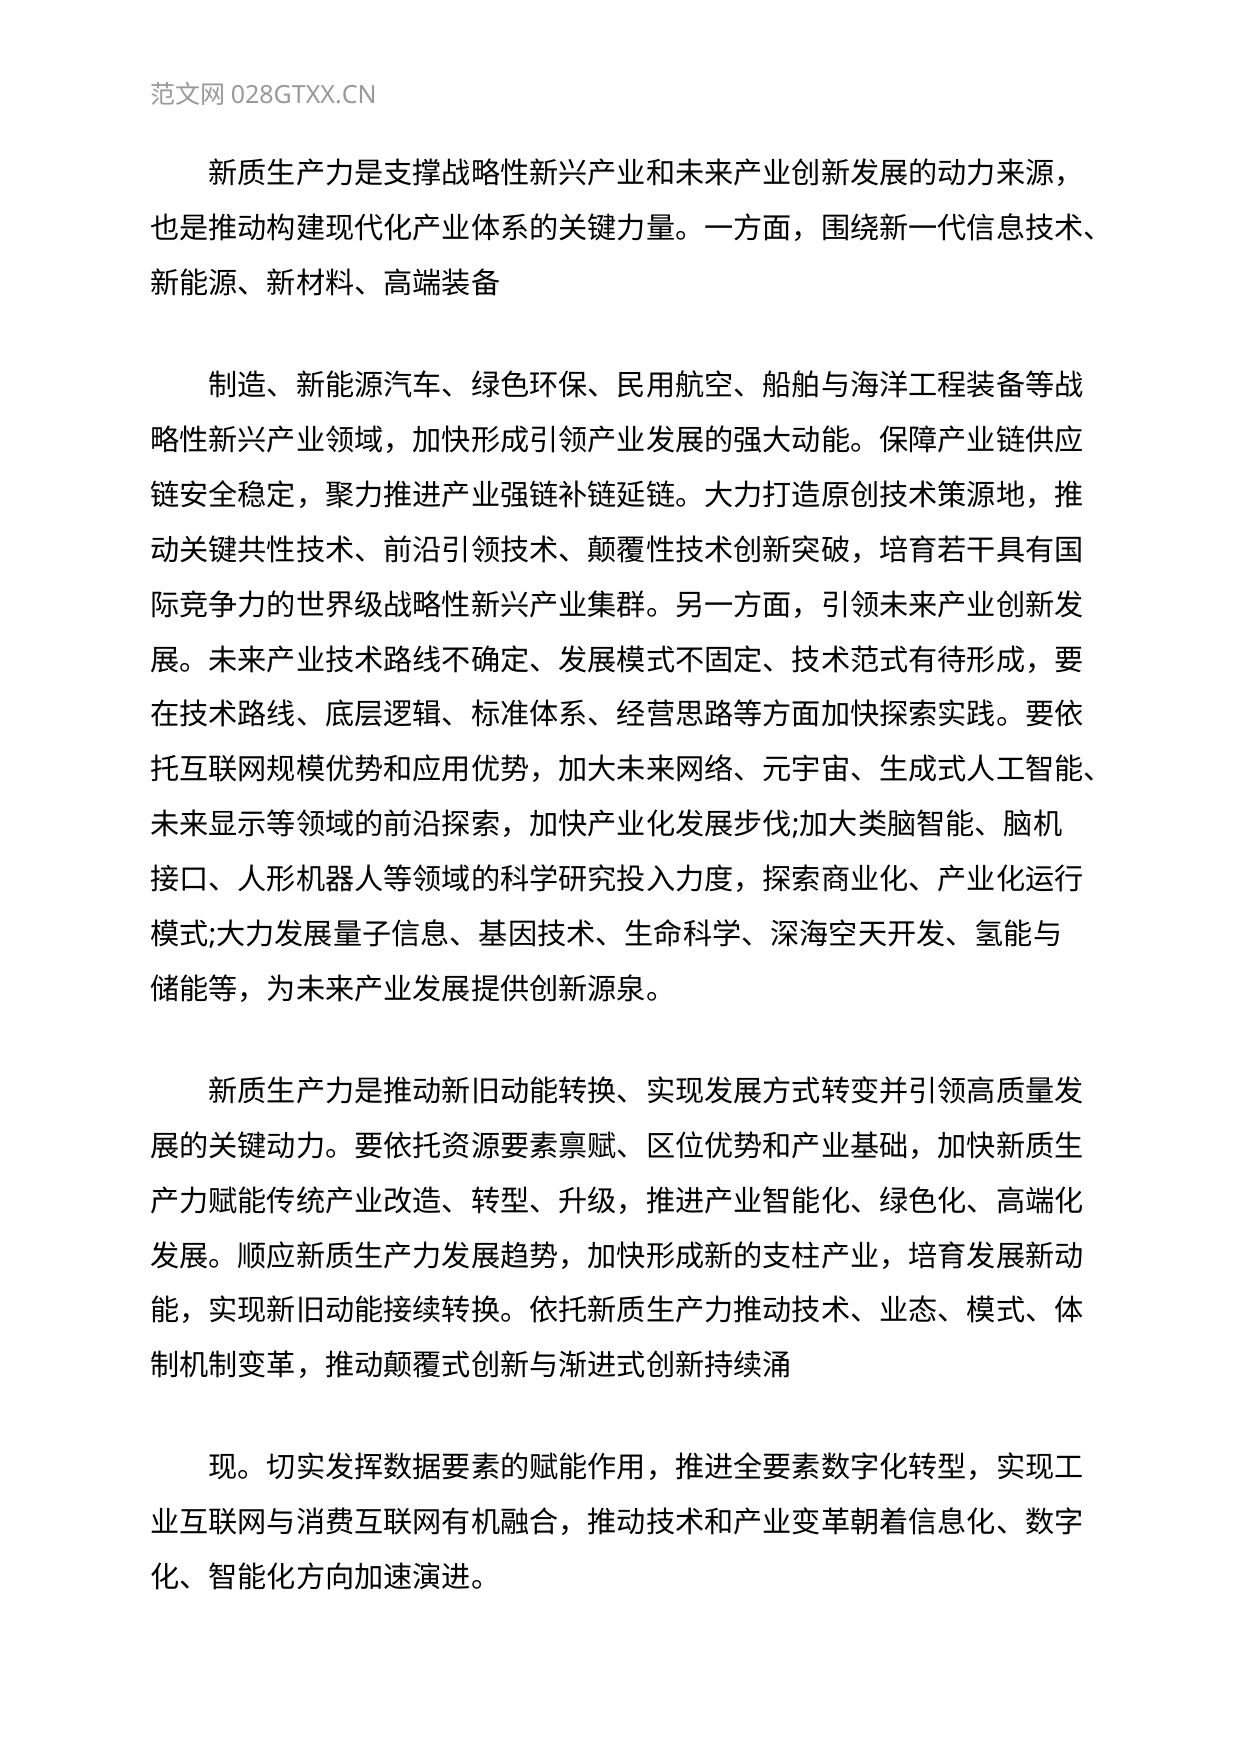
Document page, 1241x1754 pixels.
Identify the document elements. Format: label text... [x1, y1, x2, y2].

text 现。切实发挥数据要素的赋能作用，推进全要素数字化转型，实现工业互联网与消费互联网有机融合，推动技术和产业变革朝着信息化、数字化、智能化方向加速演进。 [150, 1444, 1090, 1596]
text 制造、新能源汽车、绿色环保、民用航空、船舶与海洋工程装备等战略性新兴产业领域，加快形成引领产业发展的强大动能。保障产业链供应链安全稳定，聚力推进产业强链补链延链。大力打造原创技术策源地，推动关键共性技术、前沿引领技术、颠覆性技术创新突破，培育若干具有国际竞争力的世界级战略性新兴产业集群。另一方面，引领未来产业创新发展。未来产业技术路线不确定、发展模式不固定、技术范式有待形成，要在技术路线、底层逻辑、标准体系、经营思路等方面加快探索实践。要依托互联网规模优势和应用优势，加大未来网络、元宇宙、生成式人工智能、未来显示等领域的前沿探索，加快产业化发展步伐;加大类脑智能、脑机接口、人形机器人等领域的科学研究投入力度，探索商业化、产业化运行模式;大力发展量子信息、基因技术、生命科学、深海空天开发、氢能与储能等，为未来产业发展提供创新源泉。 [150, 362, 1090, 1008]
text 新质生产力是支撑战略性新兴产业和未来产业创新发展的动力来源，也是推动构建现代化产业体系的关键力量。一方面，围绕新一代信息技术、新能源、新材料、高端装备 [150, 150, 1090, 302]
text 新质生产力是推动新旧动能转换、实现发展方式转变并引领高质量发展的关键动力。要依托资源要素禀赋、区位优势和产业基础，加快新质生产力赋能传统产业改造、转型、升级，推进产业智能化、绿色化、高端化发展。顺应新质生产力发展趋势，加快形成新的支柱产业，培育发展新动能，实现新旧动能接续转换。依托新质生产力推动技术、业态、模式、体制机制变革，推动颠覆式创新与渐进式创新持续涌 [150, 1067, 1090, 1384]
